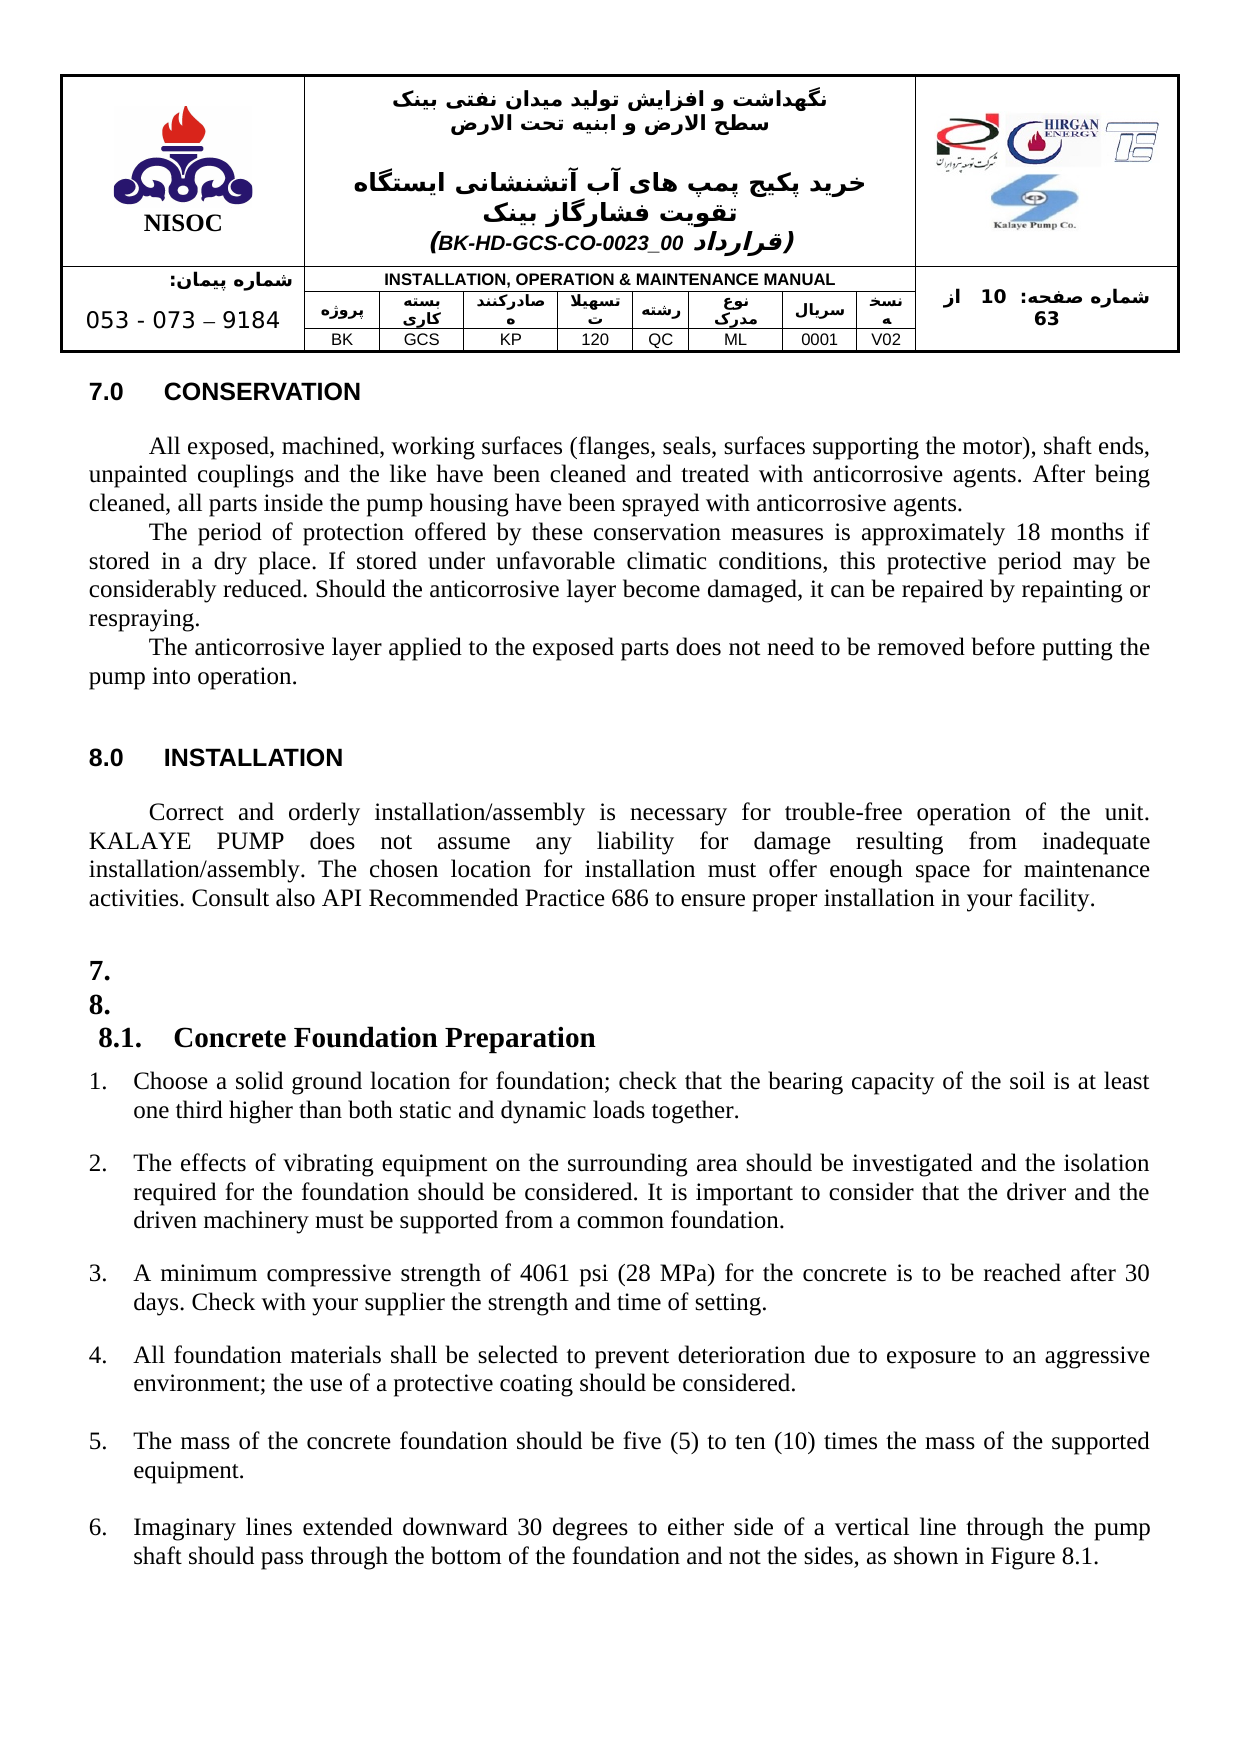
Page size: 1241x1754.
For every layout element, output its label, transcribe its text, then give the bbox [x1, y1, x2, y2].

list INSTALLATION [89, 743, 1152, 772]
text The anticorrosive layer applied to the exposed parts does not need to be removed before putting the pump into operation. [89, 632, 1152, 689]
list All foundation materials shall be selected to prevent deterioration due to exposure to an aggressive environment; the use of a protective coating should be considered. [89, 1340, 1152, 1397]
text All exposed, machined, working surfaces (flanges, seals, surfaces supporting the motor), shaft ends, unpainted couplings and the like have been cleaned and treated with anticorrosive agents. After being cleaned, all parts inside the pump housing have been sprayed with anticorrosive agents. [89, 431, 1152, 517]
text The period of protection offered by these conservation measures is approximately 18 months if stored in a dry place. If stored under unfavorable climatic conditions, this protective period may be considerably reduced. Should the anticorrosive layer become damaged, it can be repaired by repainting or respraying. [89, 517, 1152, 632]
picture [113, 106, 253, 208]
list The effects of vibrating equipment on the surrounding area should be investigated and the isolation required for the foundation should be considered. It is important to consider that the driver and the driven machinery must be supported from a common foundation. [89, 1148, 1152, 1234]
list Imaginary lines extended downward 30 degrees to either side of a vertical line through the pump shaft should pass through the bottom of the foundation and not the sides, as shown in Figure 8.1. [89, 1512, 1152, 1570]
list A minimum compressive strength of 4061 psi (28 MPa) for the concrete is to be reached after 30 days. Check with your supplier the strength and time of setting. [89, 1258, 1152, 1316]
list Concrete Foundation Preparation [98, 1020, 1152, 1054]
text Correct and orderly installation/assembly is necessary for trouble-free operation of the unit. KALAYE PUMP does not assume any liability for damage resulting from inadequate installation/assembly. The chosen location for installation must offer enough space for maintenance activities. Consult also API Recommended Practice 686 to ensure proper installation in your facility. [89, 797, 1152, 912]
list Conservation [89, 377, 1152, 406]
picture [934, 111, 1160, 232]
list The mass of the concrete foundation should be five (5) to ten (10) times the mass of the supported equipment. [89, 1426, 1152, 1483]
list Choose a solid ground location for foundation; check that the bearing capacity of the soil is at least one third higher than both static and dynamic loads together. [89, 1066, 1152, 1124]
